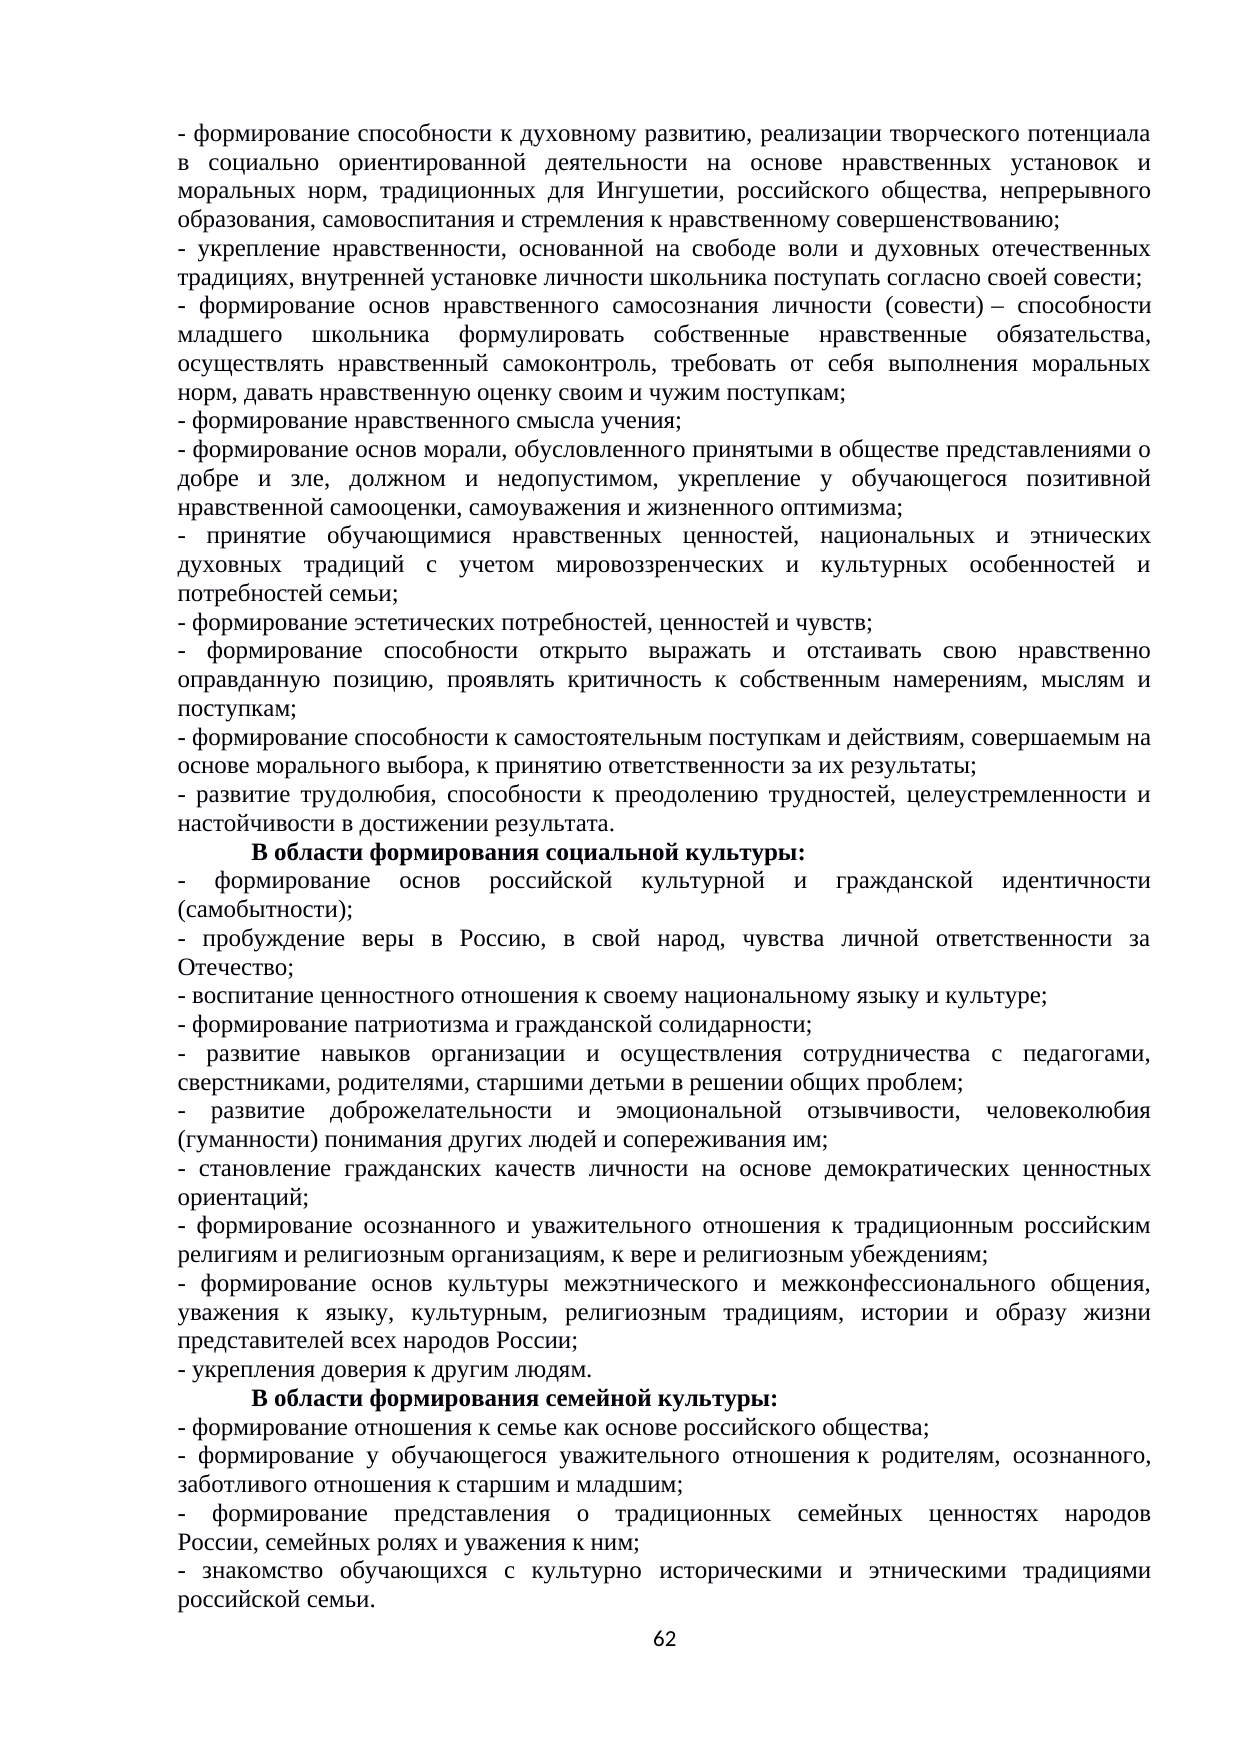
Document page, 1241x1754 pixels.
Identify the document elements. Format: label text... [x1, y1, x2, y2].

text - формирование у обучающегося уважительного отношения к родителям, осознанного, заботливого отношения к старшим и младшим; [177, 1441, 1152, 1498]
text В области формирования семейной культуры: [177, 1383, 1152, 1412]
text - формирование патриотизма и гражданской солидарности; [177, 1009, 1152, 1038]
text - формирование способности к духовному развитию, реализации творческого потенциала в социально ориентированной деятельности на основе нравственных установок и моральных норм, традиционных для Ингушетии, российского общества, непрерывного образования, самовоспитания и стремления к нравственному совершенствованию; [177, 118, 1152, 233]
text - формирование осознанного и уважительного отношения к традиционным российским религиям и религиозным организациям, к вере и религиозным убеждениям; [177, 1211, 1152, 1268]
text - знакомство обучающихся с культурно историческими и этническими традициями российской семьи. [177, 1556, 1152, 1613]
text - воспитание ценностного отношения к своему национальному языку и культуре; [177, 981, 1152, 1009]
text - формирование отношения к семье как основе российского общества; [177, 1412, 1152, 1441]
text - пробуждение веры в Россию, в свой народ, чувства личной ответственности за Отечество; [177, 923, 1152, 981]
text - формирование способности открыто выражать и отстаивать свою нравственно оправданную позицию, проявлять критичность к собственным намерениям, мыслям и поступкам; [177, 636, 1152, 722]
text - формирование представления о традиционных семейных ценностях народов России, семейных ролях и уважения к ним; [177, 1498, 1152, 1556]
text - формирование нравственного смысла учения; [177, 406, 1152, 434]
text - формирование эстетических потребностей, ценностей и чувств; [177, 607, 1152, 636]
text - формирование основ морали, обусловленного принятыми в обществе представлениями о добре и зле, должном и недопустимом, укрепление у обучающегося позитивной нравственной самооценки, самоуважения и жизненного оптимизма; [177, 434, 1152, 521]
text - укрепление нравственности, основанной на свободе воли и духовных отечественных традициях, внутренней установке личности школьника поступать согласно своей совести; [177, 233, 1152, 291]
text - укрепления доверия к другим людям. [177, 1354, 1152, 1383]
text - формирование способности к самостоятельным поступкам и действиям, совершаемым на основе морального выбора, к принятию ответственности за их результаты; [177, 722, 1152, 779]
text - развитие навыков организации и осуществления сотрудничества с педагогами, сверстниками, родителями, старшими детьми в решении общих проблем; [177, 1038, 1152, 1096]
text - принятие обучающимися нравственных ценностей, национальных и этнических духовных традиций с учетом мировоззренческих и культурных особенностей и потребностей семьи; [177, 521, 1152, 607]
text - формирование основ нравственного самосознания личности (совести) – способности младшего школьника формулировать собственные нравственные обязательства, осуществлять нравственный самоконтроль, требовать от себя выполнения моральных норм, давать нравственную оценку своим и чужим поступкам; [177, 291, 1152, 406]
text - развитие доброжелательности и эмоциональной отзывчивости, человеколюбия (гуманности) понимания других людей и сопереживания им; [177, 1096, 1152, 1153]
text В области формирования социальной культуры: [177, 837, 1152, 866]
text - формирование основ российской культурной и гражданской идентичности (самобытности); [177, 866, 1152, 923]
text - формирование основ культуры межэтнического и межконфессионального общения, уважения к языку, культурным, религиозным традициям, истории и образу жизни представителей всех народов России; [177, 1268, 1152, 1354]
text - развитие трудолюбия, способности к преодолению трудностей, целеустремленности и настойчивости в достижении результата. [177, 779, 1152, 837]
text - становление гражданских качеств личности на основе демократических ценностных ориентаций; [177, 1153, 1152, 1211]
